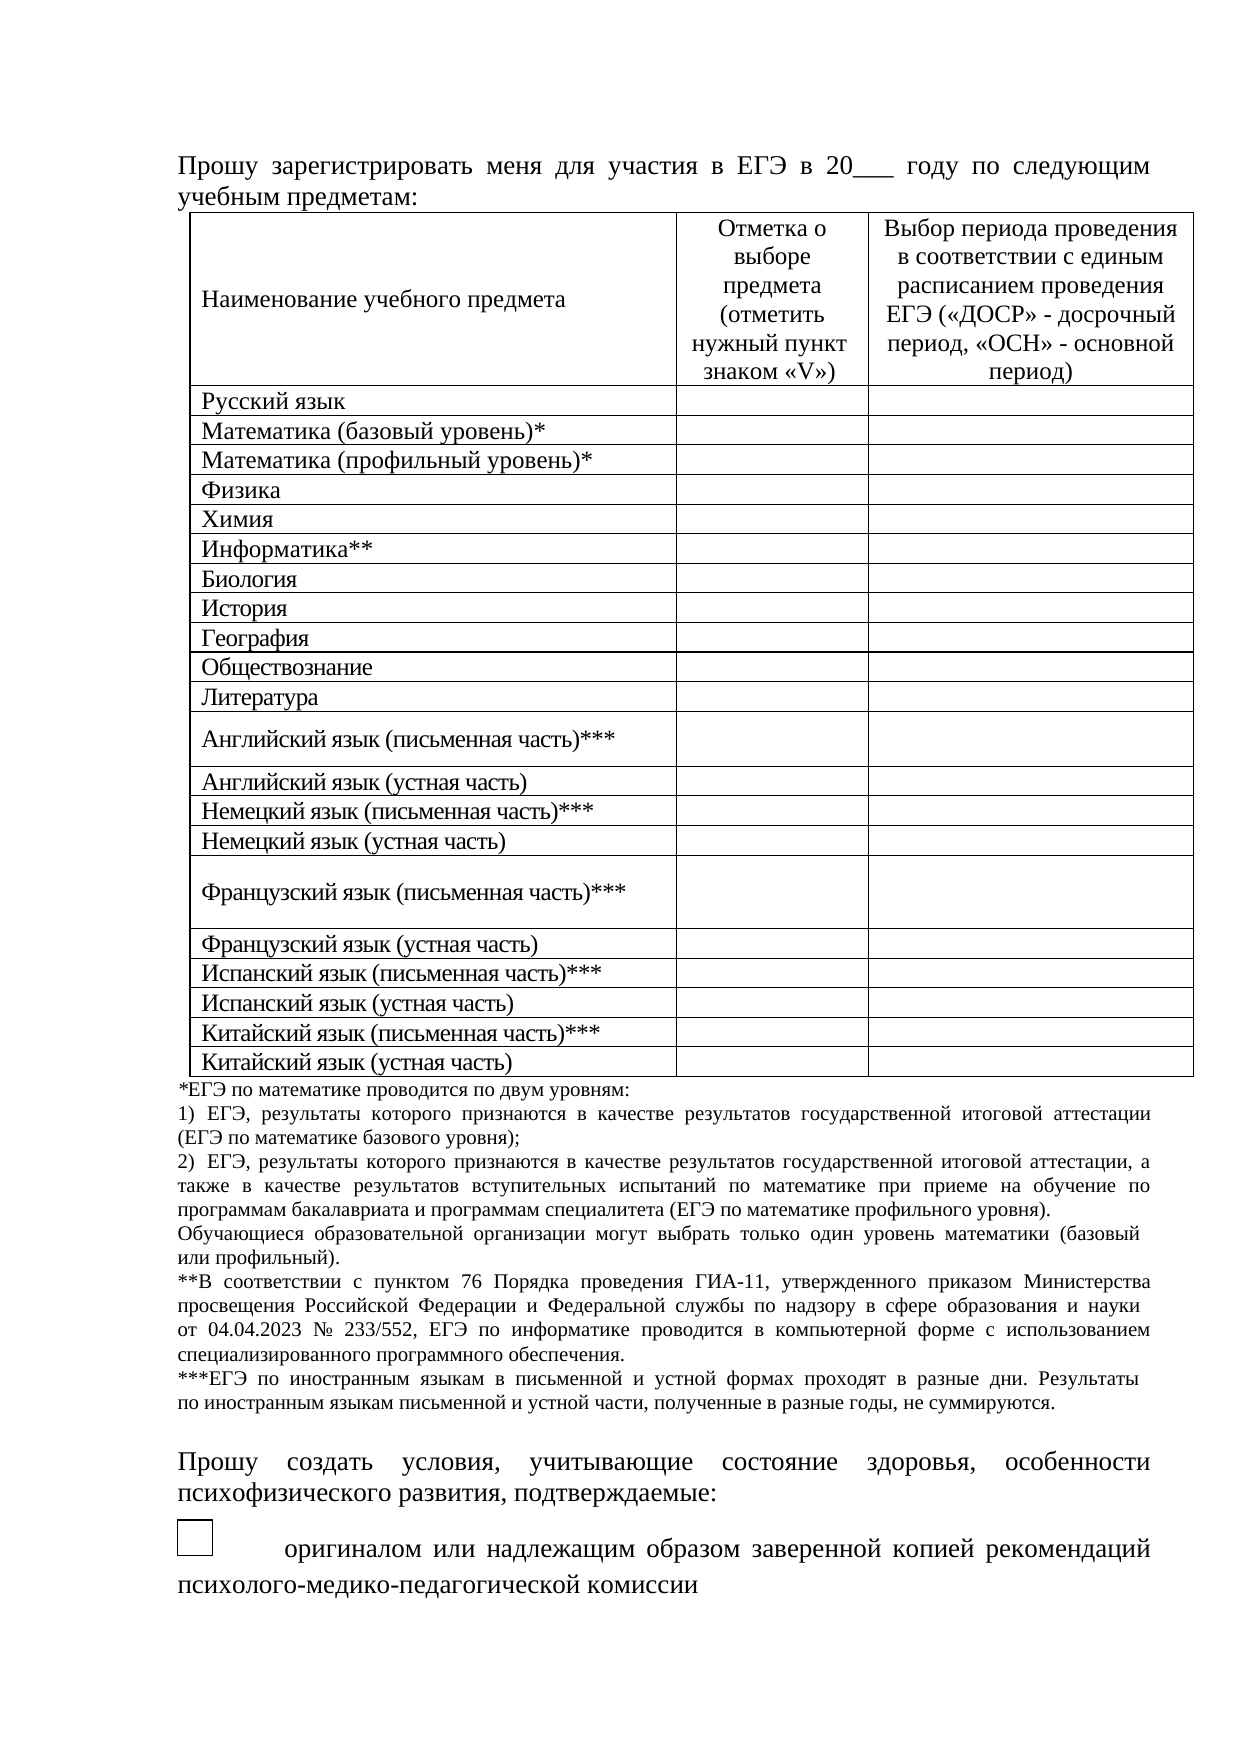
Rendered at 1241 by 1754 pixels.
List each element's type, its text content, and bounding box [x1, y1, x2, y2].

table_cell [677, 826, 868, 854]
table_cell [869, 564, 1193, 592]
table_cell Испанский язык (устная часть) [191, 988, 676, 1017]
table_cell [677, 767, 868, 795]
table_cell Немецкий язык (письменная часть)*** [191, 796, 676, 825]
table_cell [677, 593, 868, 622]
table_cell [677, 386, 868, 415]
table_cell [869, 856, 1193, 928]
table_cell [677, 712, 868, 766]
table_cell География [191, 623, 676, 651]
table_cell Математика (профильный уровень)* [191, 445, 676, 474]
table_cell Китайский язык (письменная часть)*** [191, 1018, 676, 1046]
text Прошу зарегистрировать меня для участия в ЕГЭ в 20___ году по следующим учебным предметам: [177, 149, 1152, 212]
table_cell Французский язык (письменная часть)*** [191, 856, 676, 928]
text Обучающиеся образовательной организации могут выбрать только один уровень математики (базовый или профильный). [177, 1221, 1152, 1269]
table_cell [869, 959, 1193, 987]
table_cell [869, 534, 1193, 563]
table_cell [677, 653, 868, 681]
text Прошу создать условия, учитывающие состояние здоровья, особенности психофизического развития, подтверждаемые: [177, 1445, 1152, 1507]
table_cell [677, 1018, 868, 1046]
table_cell [869, 416, 1193, 444]
table_cell [869, 826, 1193, 854]
table_cell [677, 1047, 868, 1076]
table_cell Английский язык (письменная часть)*** [191, 712, 676, 766]
table_cell Русский язык [191, 386, 676, 415]
table_cell [677, 929, 868, 957]
table_cell Обществознание [191, 653, 676, 681]
table_cell [869, 929, 1193, 957]
text оригиналом или надлежащим образом заверенной копией рекомендаций психолого-медико-педагогической комиссии [177, 1532, 1152, 1599]
text *ЕГЭ по математике проводится по двум уровням: [177, 1077, 1152, 1101]
table_cell [869, 796, 1193, 825]
table_cell [677, 796, 868, 825]
table_cell [677, 445, 868, 474]
text **В соответствии с пунктом 76 Порядка проведения ГИА-11, утвержденного приказом Министерства просвещения Российской Федерации и Федеральной службы по надзору в сфере образования и науки от 04.04.2023 № 233/552, ЕГЭ по информатике проводится в компьютерной форме с использованием специализированного программного обеспечения. [177, 1269, 1152, 1366]
table_cell [869, 712, 1193, 766]
table_cell [869, 653, 1193, 681]
table_cell [677, 416, 868, 444]
table_cell [677, 959, 868, 987]
table_cell [869, 682, 1193, 711]
table_cell Биология [191, 564, 676, 592]
table_cell Английский язык (устная часть) [191, 767, 676, 795]
table_cell [677, 475, 868, 503]
table_cell Информатика** [191, 534, 676, 563]
table_cell Математика (базовый уровень)* [191, 416, 676, 444]
table_header Отметка о выборе предмета (отметить нужный пункт знаком «V») [677, 213, 868, 385]
table_cell [869, 505, 1193, 533]
table_cell Немецкий язык (устная часть) [191, 826, 676, 854]
table_cell [869, 593, 1193, 622]
table_cell [869, 1047, 1193, 1076]
table_header Выбор периода проведения в соответствии с единым расписанием проведения ЕГЭ («ДОСР» - досрочный период, «ОСН» - основной период) [869, 213, 1193, 385]
table_cell Французский язык (устная часть) [191, 929, 676, 957]
table_cell [677, 534, 868, 563]
table_cell История [191, 593, 676, 622]
text ***ЕГЭ по иностранным языкам в письменной и устной формах проходят в разные дни. Результаты по иностранным языкам письменной и устной части, полученные в разные годы, не суммируются. [177, 1366, 1152, 1414]
text 1) ЕГЭ, результаты которого признаются в качестве результатов государственной итоговой аттестации (ЕГЭ по математике базового уровня); [177, 1101, 1152, 1149]
table_header Наименование учебного предмета [191, 213, 676, 385]
table_cell Литература [191, 682, 676, 711]
table_cell [677, 856, 868, 928]
table_cell [869, 386, 1193, 415]
table_cell [869, 475, 1193, 503]
table_cell [869, 767, 1193, 795]
table_cell [869, 988, 1193, 1017]
table_cell [677, 564, 868, 592]
table_cell [677, 505, 868, 533]
table_cell Китайский язык (устная часть) [191, 1047, 676, 1076]
table_cell [869, 623, 1193, 651]
table_cell Физика [191, 475, 676, 503]
table_cell [677, 988, 868, 1017]
table_cell [677, 682, 868, 711]
table_cell Химия [191, 505, 676, 533]
text 2) ЕГЭ, результаты которого признаются в качестве результатов государственной итоговой аттестации, а также в качестве результатов вступительных испытаний по математике при приеме на обучение по программам бакалавриата и программам специалитета (ЕГЭ по математике профильного уровня). [177, 1149, 1152, 1221]
table_cell [869, 445, 1193, 474]
table_cell [869, 1018, 1193, 1046]
table_cell [677, 623, 868, 651]
table_cell Испанский язык (письменная часть)*** [191, 959, 676, 987]
